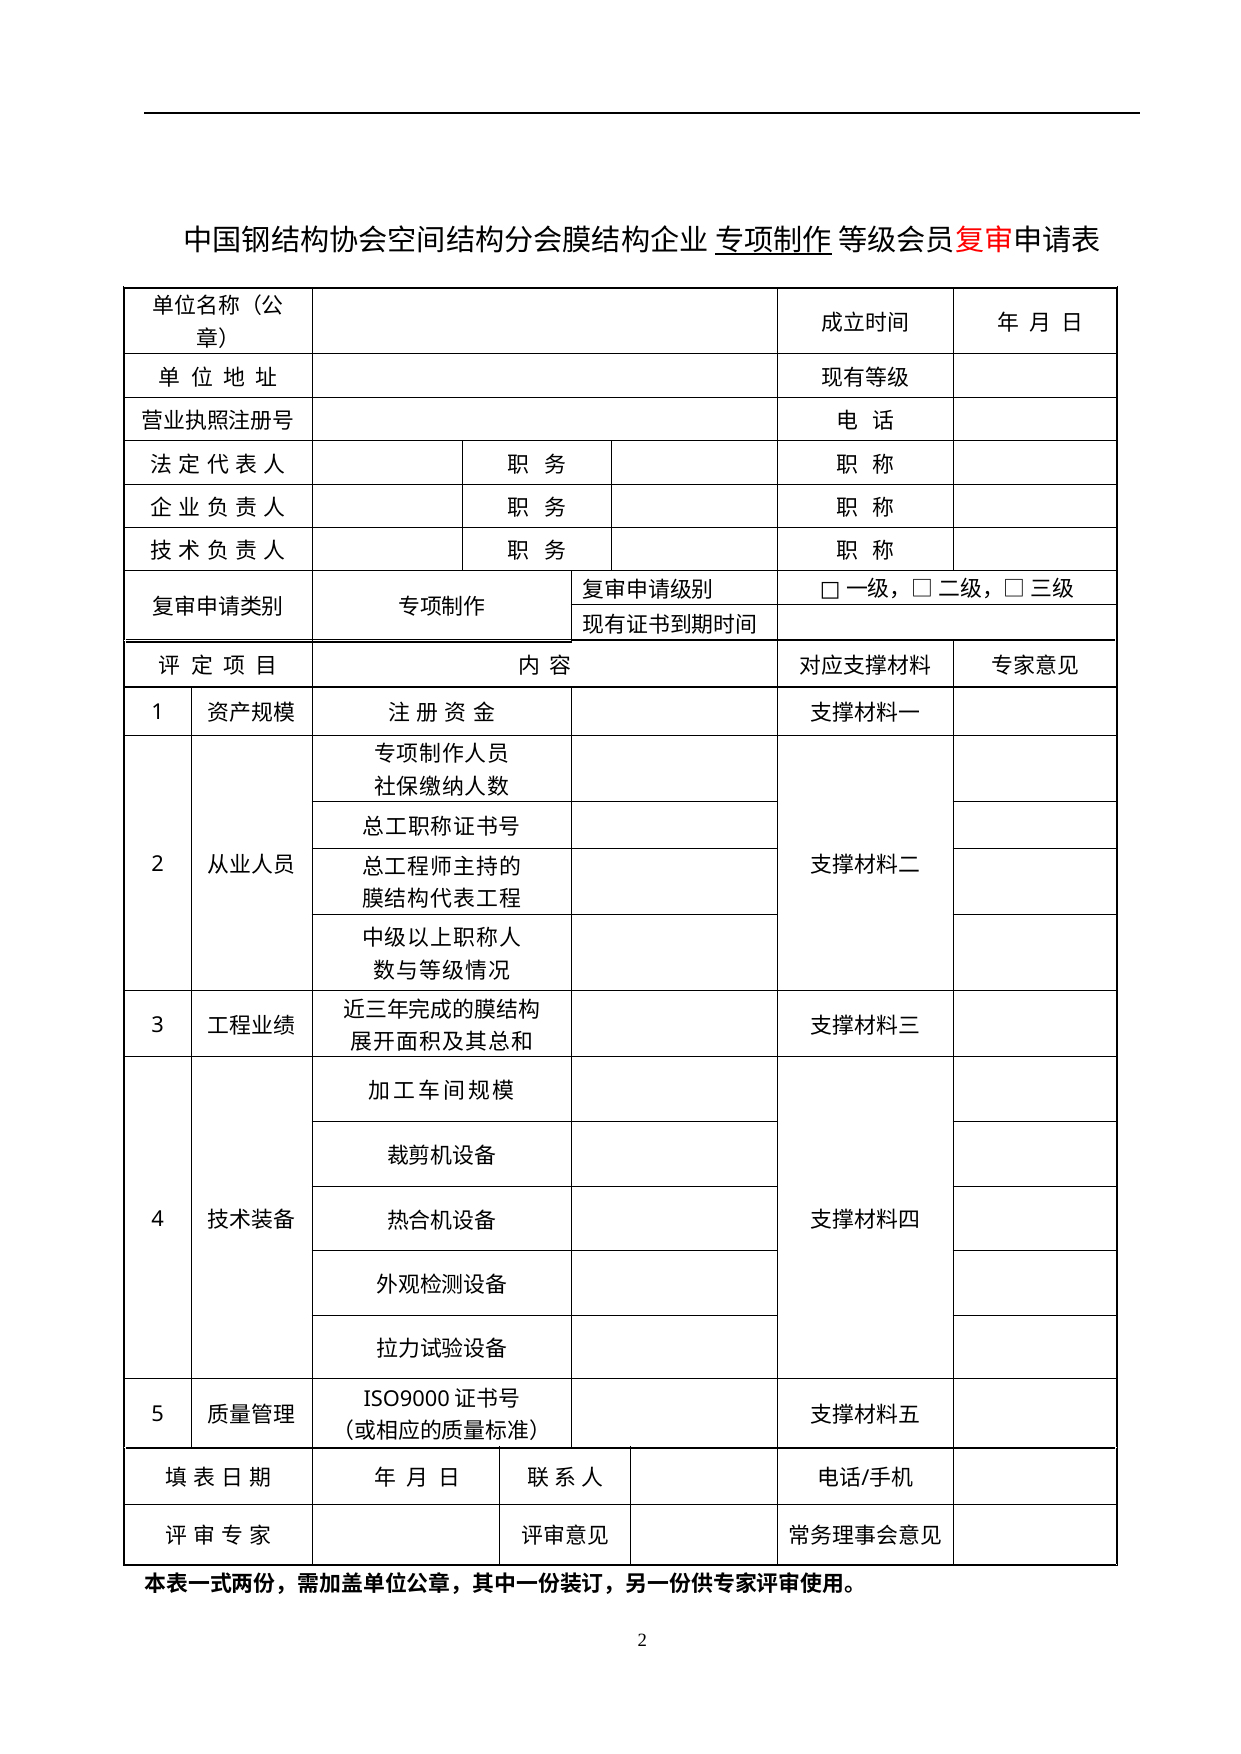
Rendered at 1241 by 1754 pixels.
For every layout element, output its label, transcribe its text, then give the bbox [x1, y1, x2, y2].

table_cell 电话/手机 [778, 1449, 953, 1504]
table_cell [954, 528, 1116, 570]
table_cell [954, 1122, 1116, 1186]
table_cell [572, 688, 777, 735]
table_cell [572, 1187, 777, 1250]
table_cell 4 [125, 1057, 191, 1378]
table_cell [572, 1057, 777, 1121]
table_cell 资产规模 [192, 688, 312, 735]
table_cell 拉力试验设备 [313, 1316, 571, 1378]
table_cell [313, 1505, 499, 1564]
table_header 单位名称（公章） [125, 289, 312, 353]
table_cell 3 [125, 991, 191, 1056]
table_cell 总工职称证书号 [313, 802, 571, 847]
table_cell [778, 605, 1116, 639]
table_cell [572, 802, 777, 847]
table_cell [954, 1316, 1116, 1378]
table_cell 年 月 日 [313, 1449, 499, 1504]
table_cell [954, 1187, 1116, 1250]
table_cell [954, 398, 1116, 440]
table_cell 从业人员 [192, 736, 312, 990]
table_cell [954, 1505, 1116, 1564]
table_cell 营业执照注册号 [125, 398, 312, 440]
table_cell 企业负责人 [125, 485, 312, 527]
table_cell 对应支撑材料 [778, 641, 953, 686]
table_cell [954, 1057, 1116, 1121]
table_cell [572, 736, 777, 801]
table_header 年 月 日 [954, 289, 1116, 353]
table_cell [313, 485, 462, 527]
table_cell [313, 354, 777, 397]
table_cell [612, 485, 777, 527]
table_cell ISO9000证书号 （或相应的质量标准） [313, 1379, 571, 1446]
table_cell 专项制作 [313, 571, 571, 639]
table_cell [572, 991, 777, 1056]
table_cell 支撑材料五 [778, 1379, 953, 1446]
table_cell 加工车间规模 [313, 1057, 571, 1121]
table_cell 支撑材料一 [778, 688, 953, 735]
table_cell 评审专家 [125, 1505, 312, 1564]
table_cell 外观检测设备 [313, 1251, 571, 1314]
table_cell 联 系 人 [500, 1449, 630, 1504]
table_cell [313, 398, 777, 440]
table_cell 裁剪机设备 [313, 1122, 571, 1186]
table_cell □ 一级，□ 二级，□ 三级 [778, 571, 1116, 604]
table_cell [572, 915, 777, 990]
table_cell [572, 1251, 777, 1314]
table_cell [572, 1122, 777, 1186]
table_cell 支撑材料二 [778, 736, 953, 990]
table_cell 职 称 [778, 441, 953, 484]
table_cell 1 [125, 688, 191, 735]
table_cell [954, 849, 1116, 913]
table_cell [572, 1316, 777, 1378]
text 本表一式两份，需加盖单位公章，其中一份装订，另一份供专家评审使用。 [144, 1565, 1139, 1598]
table_cell [572, 849, 777, 913]
table_cell 职 称 [778, 485, 953, 527]
table_cell 专家意见 [954, 639, 1116, 686]
table_cell 工程业绩 [192, 991, 312, 1056]
table_cell [631, 1505, 777, 1564]
table_cell [612, 441, 777, 484]
table_cell [572, 1379, 777, 1446]
table_cell [612, 528, 777, 570]
table_cell 注册资金 [313, 688, 571, 735]
table_header [313, 289, 777, 353]
table_cell 总工程师主持的 膜结构代表工程 [313, 849, 571, 913]
table_cell [954, 915, 1116, 990]
table_cell [954, 802, 1116, 847]
table_cell 技术装备 [192, 1057, 312, 1378]
table_header 成立时间 [778, 289, 953, 353]
table_cell [313, 441, 462, 484]
table_cell [954, 1251, 1116, 1314]
table_cell 职 务 [463, 441, 611, 484]
table_cell [954, 736, 1116, 801]
table_cell [954, 688, 1116, 735]
table_cell 评审意见 [500, 1505, 630, 1564]
table_cell 热合机设备 [313, 1187, 571, 1250]
table_cell 现有等级 [778, 354, 953, 397]
table_cell 复审申请类别 [125, 571, 312, 639]
table_cell [954, 441, 1116, 484]
table_cell 现有证书到期时间 [572, 605, 777, 639]
table_cell 支撑材料四 [778, 1057, 953, 1378]
table_cell 5 [125, 1379, 191, 1446]
table_cell [954, 354, 1116, 397]
table_cell [631, 1449, 777, 1504]
table_cell [954, 1446, 1116, 1504]
table_cell 内 容 [313, 641, 777, 686]
text 中国钢结构协会空间结构分会膜结构企业 专项制作 等级会员复审申请表 [144, 205, 1140, 270]
table_cell 质量管理 [192, 1379, 312, 1446]
table_cell 电 话 [778, 398, 953, 440]
table_cell 单位地址 [125, 354, 312, 397]
table_cell [954, 1379, 1116, 1446]
table_cell 职 称 [778, 528, 953, 570]
table_cell 技术负责人 [125, 528, 312, 570]
table_cell 中级以上职称人 数与等级情况 [313, 915, 571, 990]
table_cell 填表日期 [125, 1449, 312, 1504]
table_cell 职 务 [463, 528, 611, 570]
table_cell [954, 991, 1116, 1056]
table_cell 近三年完成的膜结构 展开面积及其总和 [313, 991, 571, 1056]
table_cell [954, 485, 1116, 527]
table_cell 支撑材料三 [778, 991, 953, 1056]
table_cell 常务理事会意见 [778, 1505, 953, 1564]
table_cell 法定代表人 [125, 441, 312, 484]
table_cell [313, 528, 462, 570]
table_cell 2 [125, 736, 191, 990]
table_cell 评定项目 [125, 642, 312, 686]
table_cell 复审申请级别 [572, 571, 777, 604]
table_cell 职 务 [463, 485, 611, 527]
table_cell 专项制作人员 社保缴纳人数 [313, 736, 571, 801]
